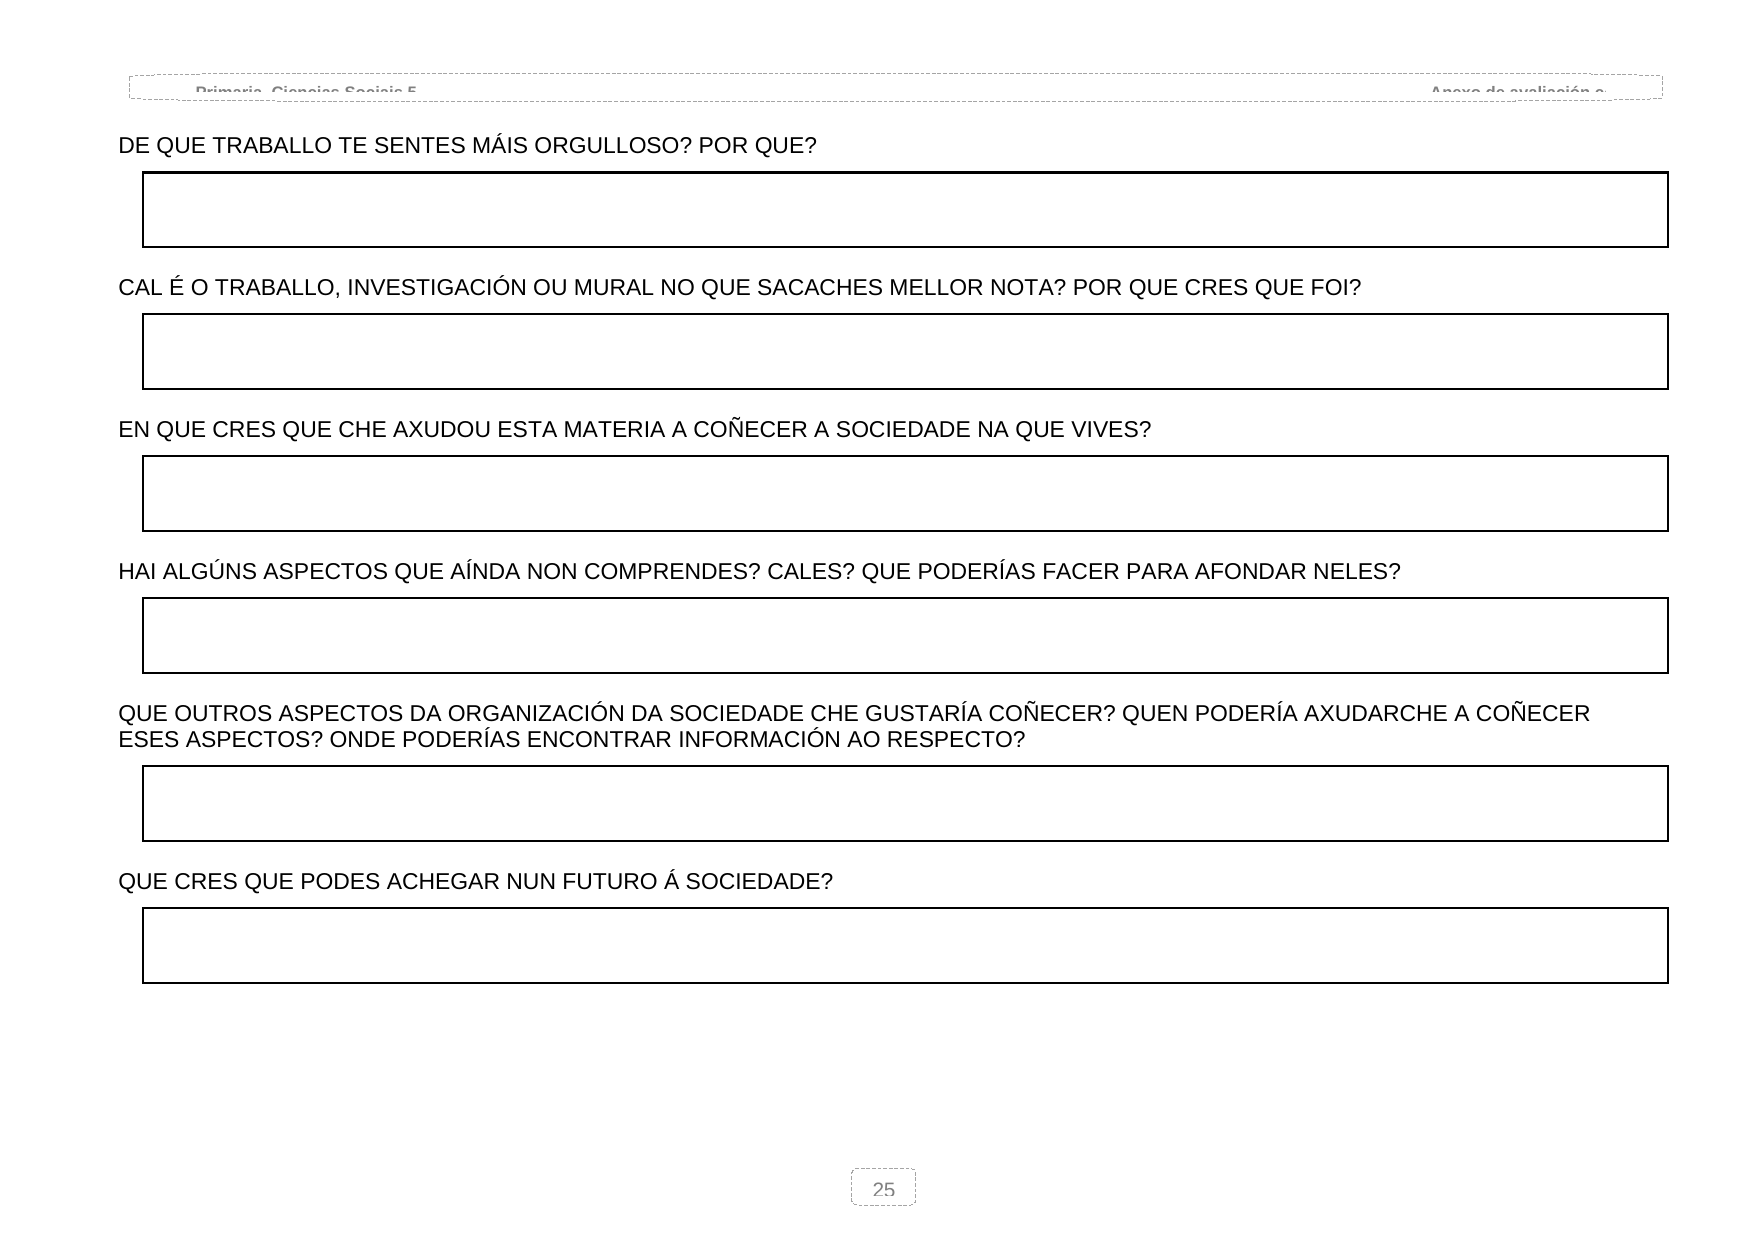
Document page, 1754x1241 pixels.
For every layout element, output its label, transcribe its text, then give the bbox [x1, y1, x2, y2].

text QUE CRES QUE PODES ACHEGAR NUN FUTURO Á SOCIEDADE? [118, 868, 1636, 894]
table_header [144, 457, 1667, 530]
table_header [144, 599, 1667, 672]
table_header [144, 315, 1667, 388]
table_header [144, 767, 1667, 840]
table_header [144, 909, 1667, 982]
text HAI ALGÚNS ASPECTOS QUE AÍNDA NON COMPRENDES? CALES? QUE PODERÍAS FACER PARA AFONDAR NELES? [118, 558, 1636, 584]
table_header [144, 174, 1667, 246]
text CAL É O TRABALLO, INVESTIGACIÓN OU MURAL NO QUE SACACHES MELLOR NOTA? POR QUE CRES QUE FOI? [118, 274, 1636, 301]
text DE QUE TRABALLO TE SENTES MÁIS ORGULLOSO? POR QUE? [118, 132, 1636, 159]
text QUE OUTROS ASPECTOS DA ORGANIZACIÓN DA SOCIEDADE CHE GUSTARÍA COÑECER? QUEN PODERÍA AXUDARCHE A COÑECER ESES ASPECTOS? ONDE PODERÍAS ENCONTRAR INFORMACIÓN AO RESPECTO? [118, 700, 1636, 753]
text EN QUE CRES QUE CHE AXUDOU ESTA MATERIA A COÑECER A SOCIEDADE NA QUE VIVES? [118, 416, 1636, 443]
